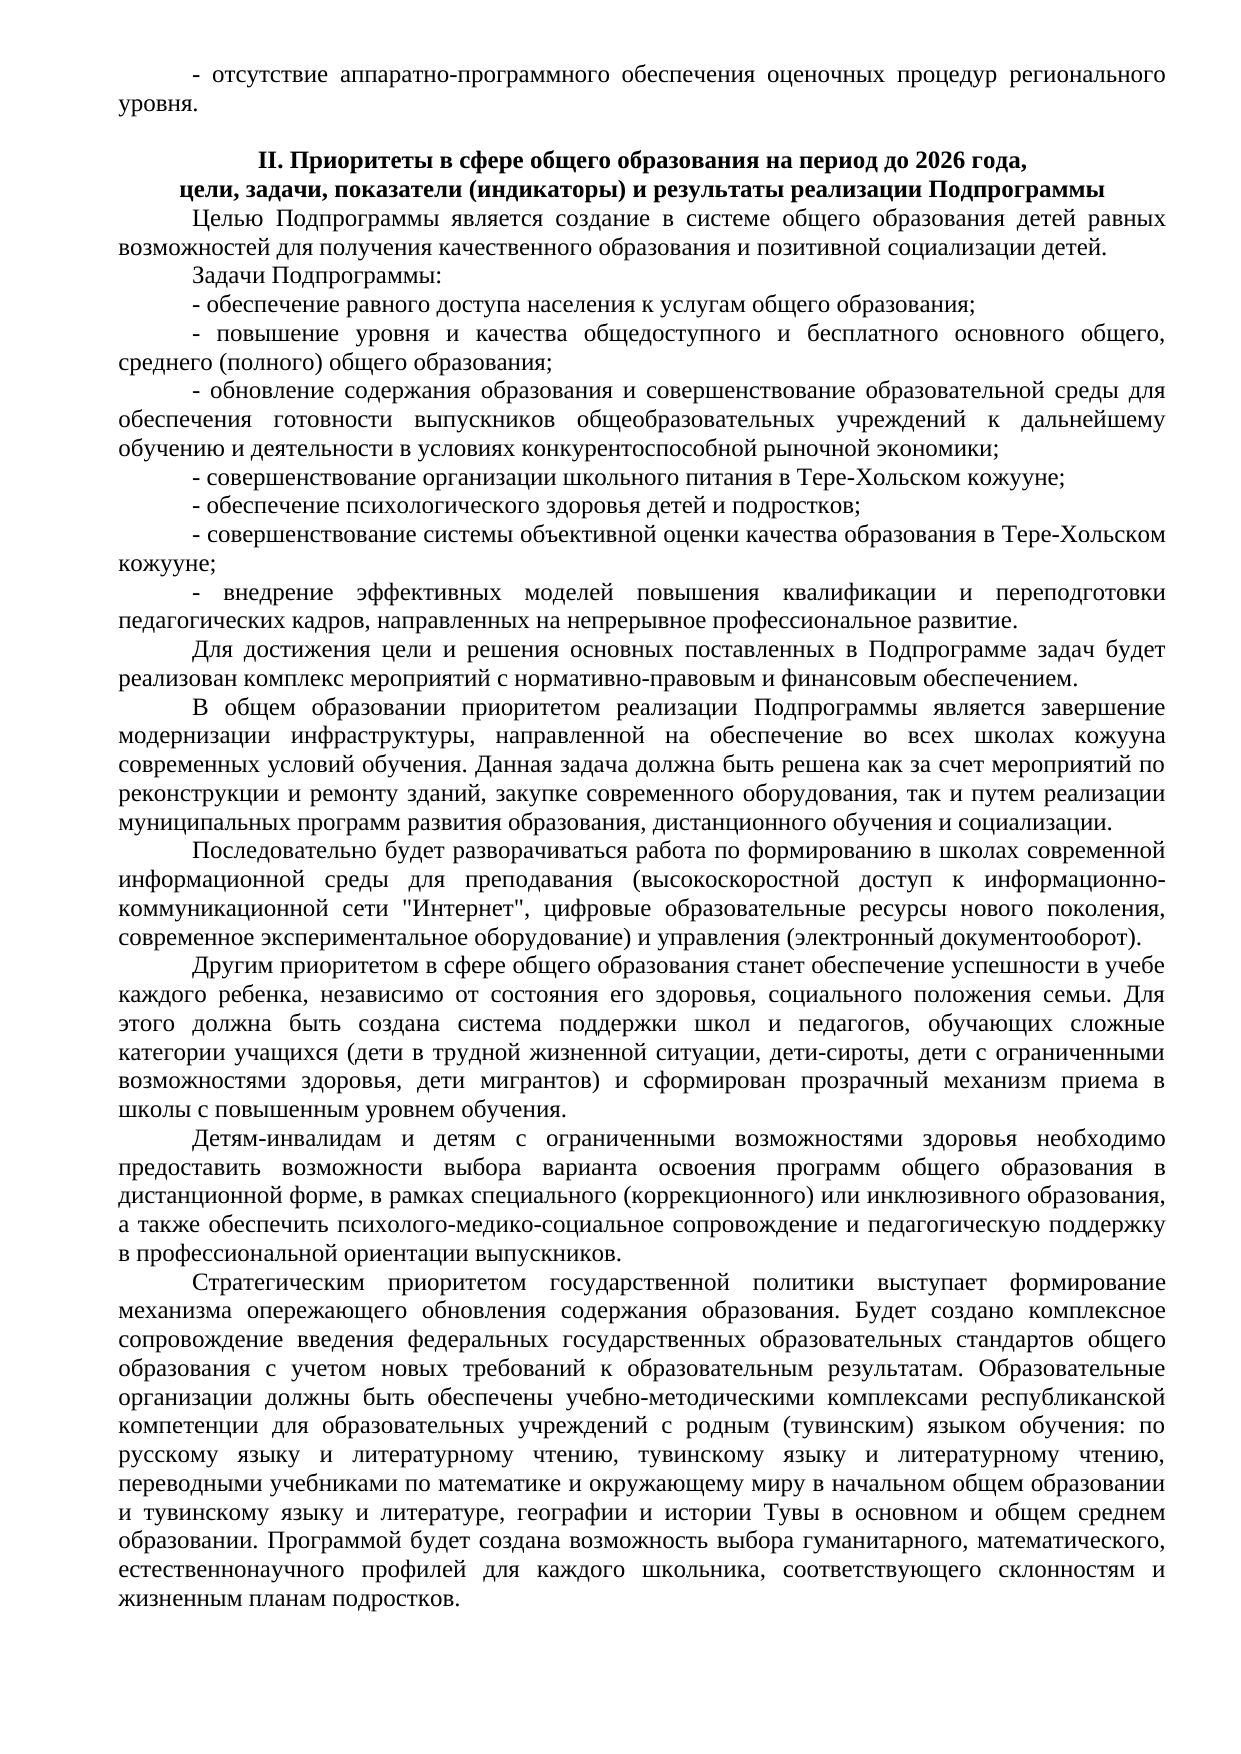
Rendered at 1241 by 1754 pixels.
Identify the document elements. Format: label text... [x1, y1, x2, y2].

text - отсутствие аппаратно-программного обеспечения оценочных процедур регионального уровня. [118, 59, 1167, 117]
text Задачи Подпрограммы: [118, 260, 1167, 289]
text Другим приоритетом в сфере общего образования станет обеспечение успешности в учебе каждого ребенка, независимо от состояния его здоровья, социального положения семьи. Для этого должна быть создана система поддержки школ и педагогов, обучающих сложные категории учащихся (дети в трудной жизненной ситуации, дети-сироты, дети с ограниченными возможностями здоровья, дети мигрантов) и сформирован прозрачный механизм приема в школы с повышенным уровнем обучения. [118, 950, 1167, 1123]
text цели, задачи, показатели (индикаторы) и результаты реализации Подпрограммы [118, 174, 1167, 203]
text Детям-инвалидам и детям с ограниченными возможностями здоровья необходимо предоставить возможности выбора варианта освоения программ общего образования в дистанционной форме, в рамках специального (коррекционного) или инклюзивного образования, а также обеспечить психолого-медико-социальное сопровождение и педагогическую поддержку в профессиональной ориентации выпускников. [118, 1123, 1167, 1267]
text Стратегическим приоритетом государственной политики выступает формирование механизма опережающего обновления содержания образования. Будет создано комплексное сопровождение введения федеральных государственных образовательных стандартов общего образования с учетом новых требований к образовательным результатам. Образовательные организации должны быть обеспечены учебно-методическими комплексами республиканской компетенции для образовательных учреждений с родным (тувинским) языком обучения: по русскому языку и литературному чтению, тувинскому языку и литературному чтению, переводными учебниками по математике и окружающему миру в начальном общем образовании и тувинскому языку и литературе, географии и истории Тувы в основном и общем среднем образовании. Программой будет создана возможность выбора гуманитарного, математического, естественнонаучного профилей для каждого школьника, соответствующего склонностям и жизненным планам подростков. [118, 1267, 1167, 1612]
text Целью Подпрограммы является создание в системе общего образования детей равных возможностей для получения качественного образования и позитивной социализации детей. [118, 203, 1167, 260]
text - обеспечение психологического здоровья детей и подростков; [118, 490, 1167, 519]
text Последовательно будет разворачиваться работа по формированию в школах современной информационной среды для преподавания (высокоскоростной доступ к информационно-коммуникационной сети "Интернет", цифровые образовательные ресурсы нового поколения, современное экспериментальное оборудование) и управления (электронный документооборот). [118, 835, 1167, 950]
text - совершенствование системы объективной оценки качества образования в Тере-Хольском кожууне; [118, 519, 1167, 577]
text - обеспечение равного доступа населения к услугам общего образования; [118, 289, 1167, 318]
text - повышение уровня и качества общедоступного и бесплатного основного общего, среднего (полного) общего образования; [118, 318, 1167, 375]
text II. Приоритеты в сфере общего образования на период до 2026 года, [118, 145, 1167, 174]
text - обновление содержания образования и совершенствование образовательной среды для обеспечения готовности выпускников общеобразовательных учреждений к дальнейшему обучению и деятельности в условиях конкурентоспособной рыночной экономики; [118, 375, 1167, 462]
text Для достижения цели и решения основных поставленных в Подпрограмме задач будет реализован комплекс мероприятий с нормативно-правовым и финансовым обеспечением. [118, 634, 1167, 692]
text В общем образовании приоритетом реализации Подпрограммы является завершение модернизации инфраструктуры, направленной на обеспечение во всех школах кожууна современных условий обучения. Данная задача должна быть решена как за счет мероприятий по реконструкции и ремонту зданий, закупке современного оборудования, так и путем реализации муниципальных программ развития образования, дистанционного обучения и социализации. [118, 692, 1167, 835]
text - внедрение эффективных моделей повышения квалификации и переподготовки педагогических кадров, направленных на непрерывное профессиональное развитие. [118, 577, 1167, 634]
text - совершенствование организации школьного питания в Тере-Хольском кожууне; [118, 462, 1167, 490]
